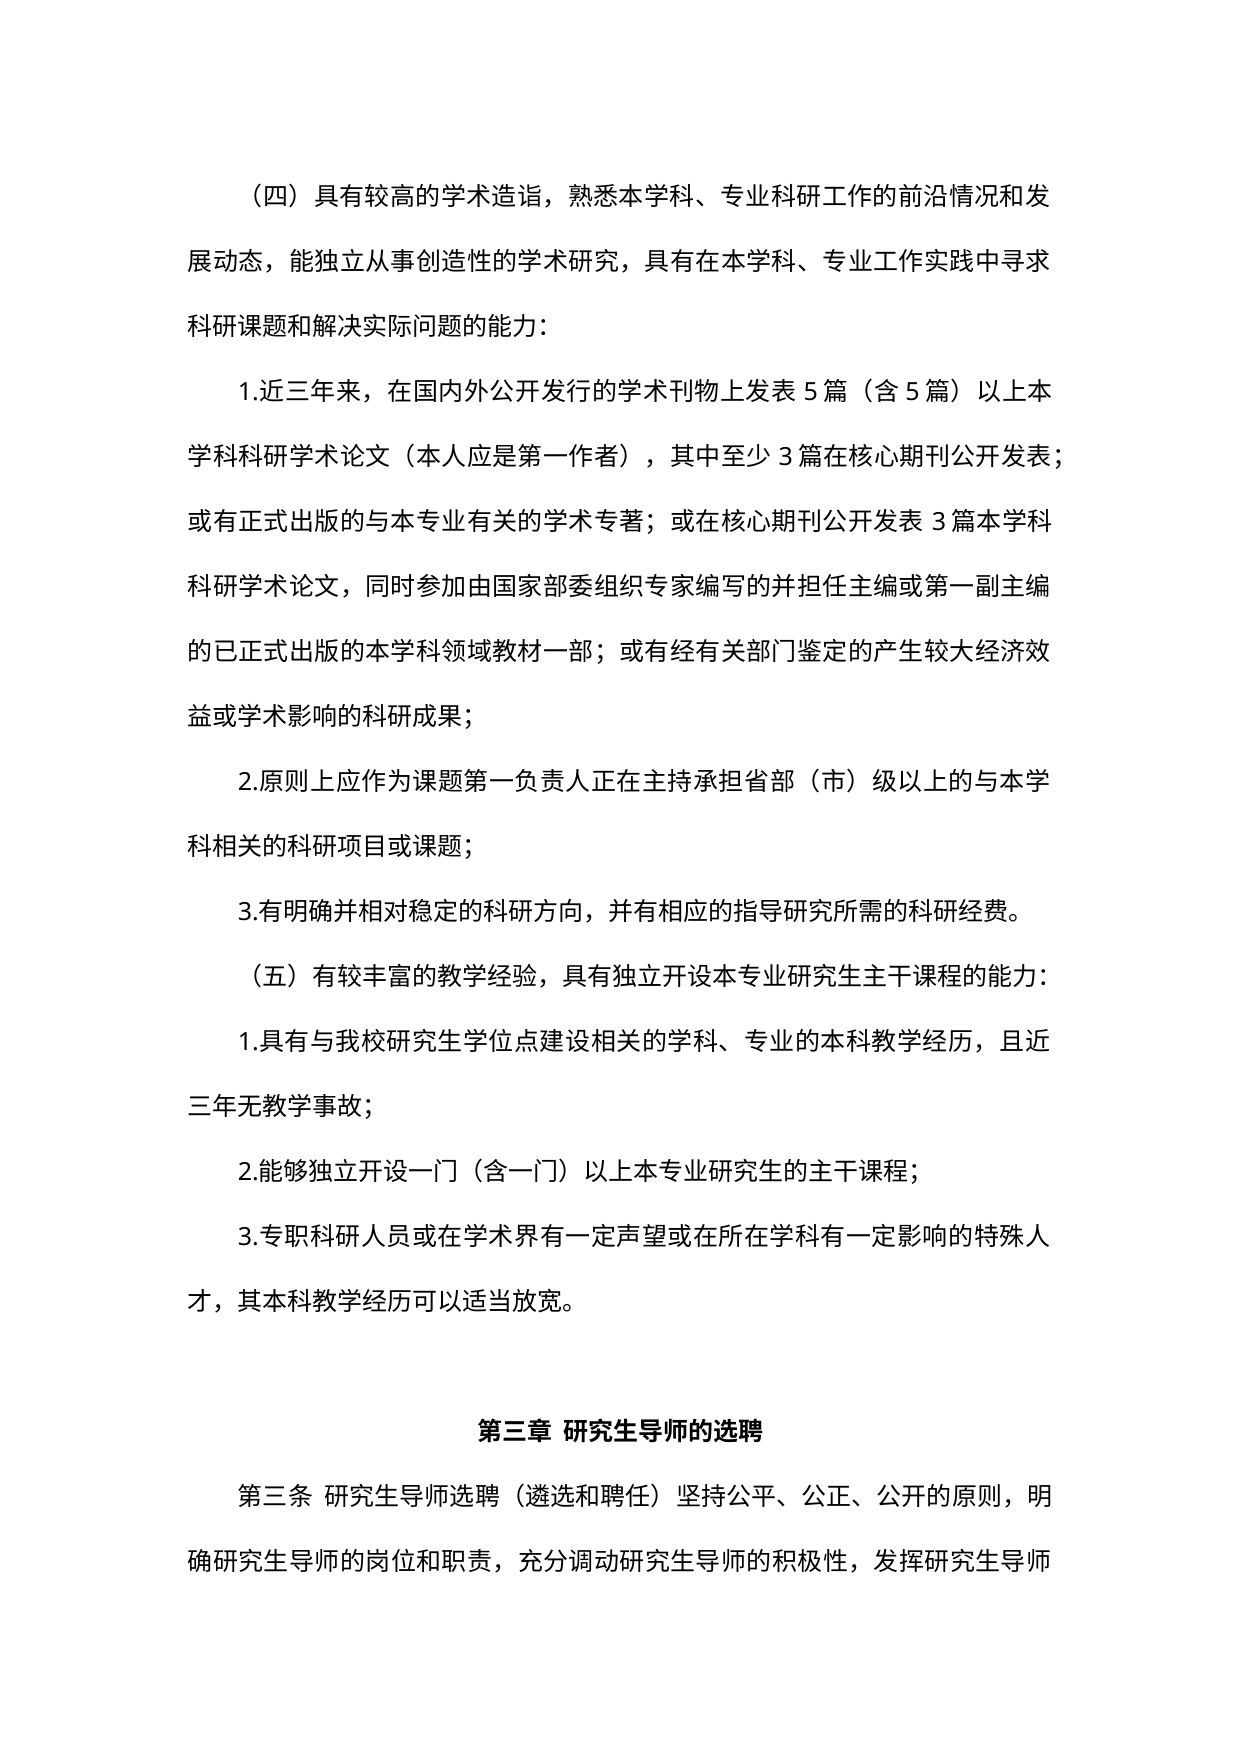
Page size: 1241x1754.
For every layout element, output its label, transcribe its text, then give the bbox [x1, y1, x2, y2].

text 2.原则上应作为课题第一负责人正在主持承担省部（市）级以上的与本学科相关的科研项目或课题； [187, 747, 1053, 877]
text 3.有明确并相对稳定的科研方向，并有相应的指导研究所需的科研经费。 [187, 877, 1053, 942]
text 1.具有与我校研究生学位点建设相关的学科、专业的本科教学经历，且近三年无教学事故； [187, 1007, 1053, 1137]
text （五）有较丰富的教学经验，具有独立开设本专业研究生主干课程的能力： [187, 942, 1053, 1007]
text 2.能够独立开设一门（含一门）以上本专业研究生的主干课程； [187, 1137, 1053, 1202]
text 第三章 研究生导师的选聘 [187, 1397, 1053, 1462]
text （四）具有较高的学术造诣，熟悉本学科、专业科研工作的前沿情况和发展动态，能独立从事创造性的学术研究，具有在本学科、专业工作实践中寻求科研课题和解决实际问题的能力： [187, 162, 1053, 357]
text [187, 1462, 1053, 1592]
text 3.专职科研人员或在学术界有一定声望或在所在学科有一定影响的特殊人才，其本科教学经历可以适当放宽。 [187, 1202, 1053, 1332]
text 1.近三年来，在国内外公开发行的学术刊物上发表5篇（含5篇）以上本学科科研学术论文（本人应是第一作者），其中至少3篇在核心期刊公开发表；或有正式出版的与本专业有关的学术专著；或在核心期刊公开发表3篇本学科科研学术论文，同时参加由国家部委组织专家编写的并担任主编或第一副主编的已正式出版的本学科领域教材一部；或有经有关部门鉴定的产生较大经济效益或学术影响的科研成果； [187, 357, 1053, 747]
